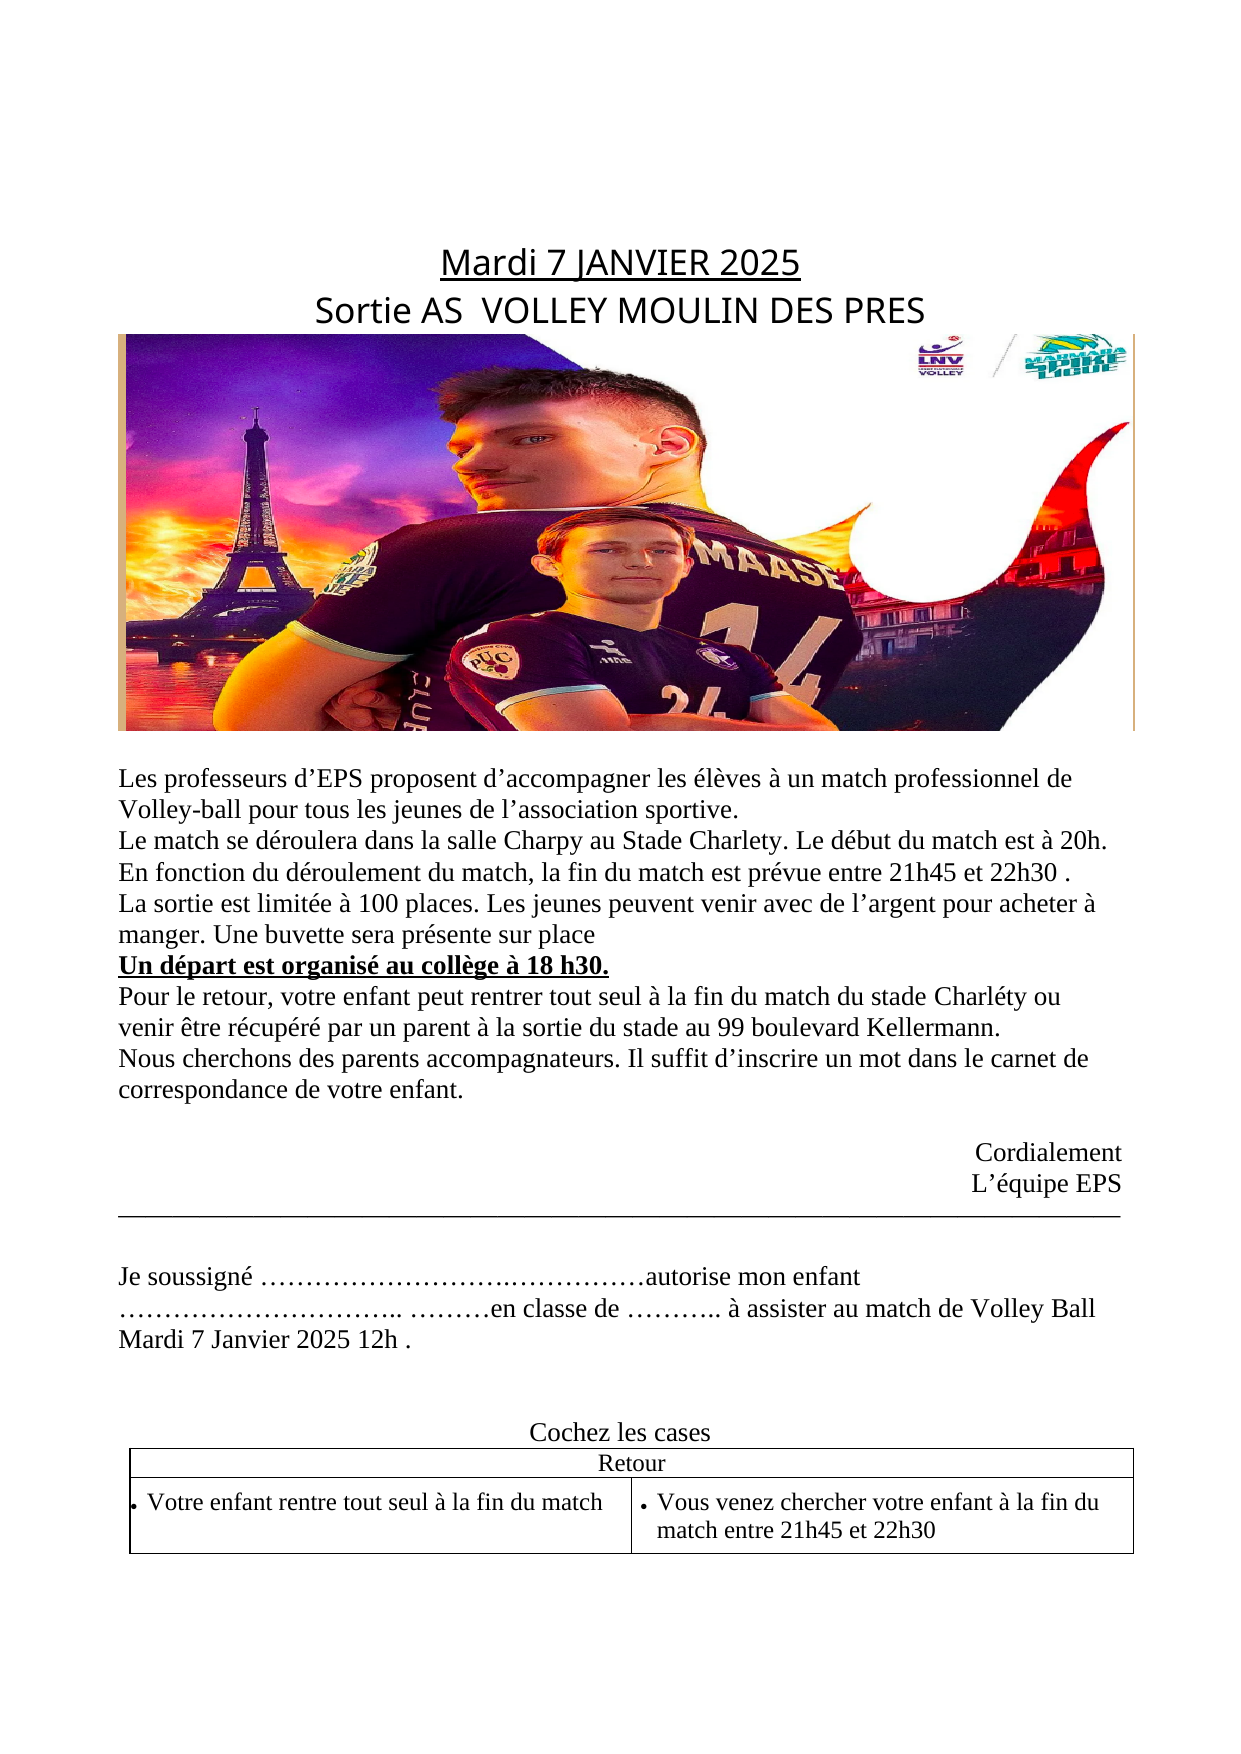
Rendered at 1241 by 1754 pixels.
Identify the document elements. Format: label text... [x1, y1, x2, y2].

text Nous cherchons des parents accompagnateurs. Il suffit d’inscrire un mot dans le carnet de correspondance de votre enfant. [118, 1042, 1122, 1105]
text La sortie est limitée à 100 places. Les jeunes peuvent venir avec de l’argent pour acheter à manger. Une buvette sera présente sur place [118, 887, 1122, 949]
text ————————————————————————————————————— [118, 1198, 1122, 1229]
text L’équipe EPS [118, 1167, 1122, 1198]
text Un départ est organisé au collège à 18 h30. [118, 949, 1122, 980]
picture [118, 334, 1135, 731]
table_cell Votre enfant rentre tout seul à la fin du match [131, 1478, 631, 1552]
text Cordialement [118, 1136, 1122, 1167]
text Pour le retour, votre enfant peut rentrer tout seul à la fin du match du stade Charléty ou venir être récupéré par un parent à la sortie du stade au 99 boulevard Kellermann. [118, 980, 1122, 1042]
text Les professeurs d’EPS proposent d’accompagner les élèves à un match professionnel de Volley-ball pour tous les jeunes de l’association sportive. [118, 762, 1122, 824]
table_cell Vous venez chercher votre enfant à la fin du match entre 21h45 et 22h30 [632, 1478, 1133, 1552]
table_header Retour [131, 1449, 1133, 1477]
text En fonction du déroulement du match, la fin du match est prévue entre 21h45 et 22h30 . [118, 856, 1122, 887]
text Cochez les cases [118, 1416, 1122, 1447]
text Le match se déroulera dans la salle Charpy au Stade Charlety. Le début du match est à 20h. [118, 824, 1122, 856]
text Mardi 7 JANVIER 2025 [118, 238, 1122, 286]
text Sortie AS VOLLEY MOULIN DES PRES [118, 286, 1122, 334]
text Je soussigné ……………………….……………autorise mon enfant ………………………….. ………en classe de ……….. à assister au match de Volley Ball Mardi 7 Janvier 2025 12h . [118, 1261, 1122, 1354]
